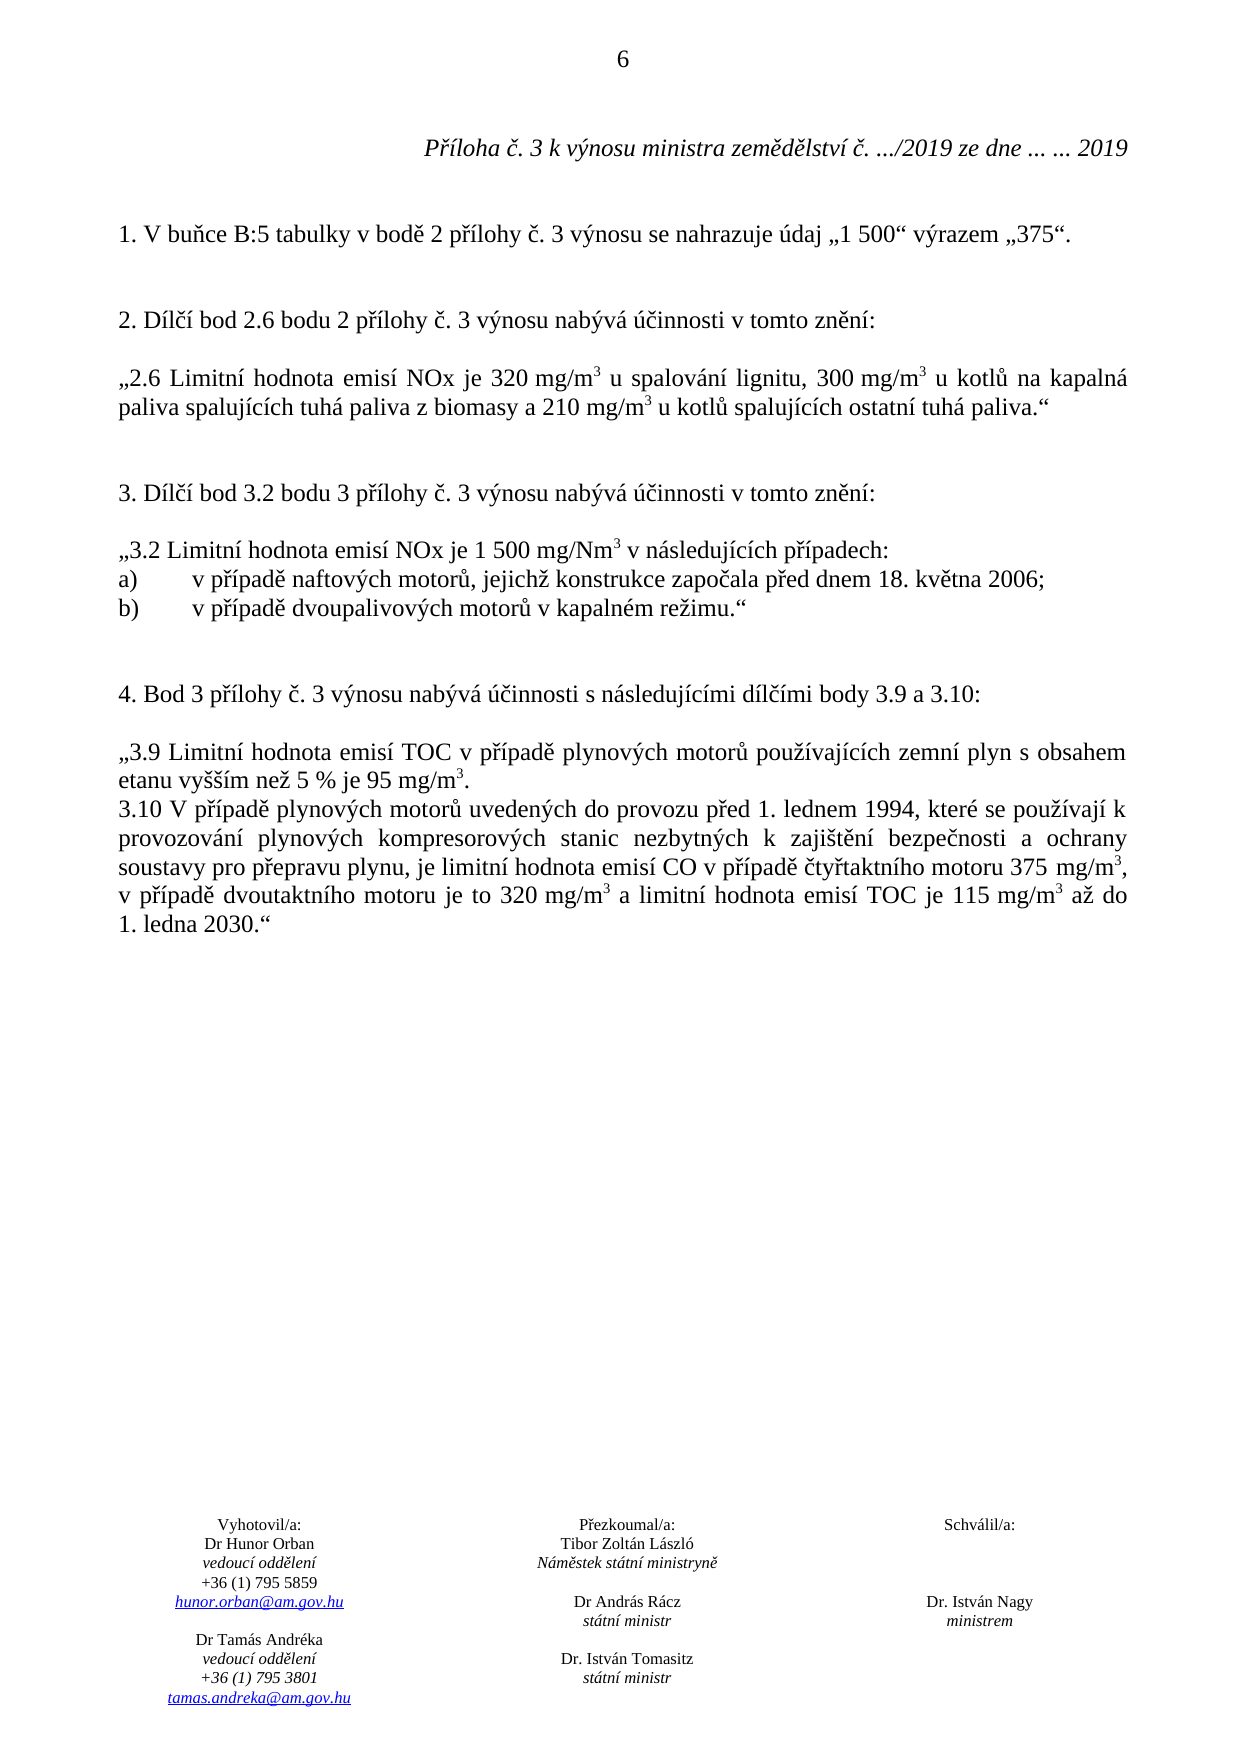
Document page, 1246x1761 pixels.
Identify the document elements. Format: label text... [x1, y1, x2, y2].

text 3.10 V případě plynových motorů uvedených do provozu před 1. lednem 1994, které se používají k provozování plynových kompresorových stanic nezbytných k zajištění bezpečnosti a ochrany soustavy pro přepravu plynu, je limitní hodnota emisí CO v případě čtyřtaktního motoru 375 mg/m3, v případě dvoutaktního motoru je to 320 mg/m3 a limitní hodnota emisí TOC je 115 mg/m3 až do 1. ledna 2030.“ [118, 794, 1128, 938]
text 1. V buňce B:5 tabulky v bodě 2 přílohy č. 3 výnosu se nahrazuje údaj „1 500“ výrazem „375“. [118, 219, 1128, 248]
text „3.2 Limitní hodnota emisí NOx je 1 500 mg/Nm3 v následujících případech: [118, 535, 1128, 564]
text 2. Dílčí bod 2.6 bodu 2 přílohy č. 3 výnosu nabývá účinnosti v tomto znění: [118, 305, 1128, 334]
text „3.9 Limitní hodnota emisí TOC v případě plynových motorů používajících zemní plyn s obsahem etanu vyšším než 5 % je 95 mg/m3. [118, 737, 1128, 794]
text Příloha č. 3 k výnosu ministra zemědělství č. .../2019 ze dne ... ... 2019 [118, 133, 1128, 162]
text „2.6 Limitní hodnota emisí NOx je 320 mg/m3 u spalování lignitu, 300 mg/m3 u kotlů na kapalná paliva spalujících tuhá paliva z biomasy a 210 mg/m3 u kotlů spalujících ostatní tuhá paliva.“ [118, 363, 1128, 420]
text 3. Dílčí bod 3.2 bodu 3 přílohy č. 3 výnosu nabývá účinnosti v tomto znění: [118, 478, 1128, 507]
text b) v případě dvoupalivových motorů v kapalném režimu.“ [118, 593, 1128, 622]
text a) v případě naftových motorů, jejichž konstrukce započala před dnem 18. května 2006; [118, 564, 1128, 593]
text 4. Bod 3 přílohy č. 3 výnosu nabývá účinnosti s následujícími dílčími body 3.9 a 3.10: [118, 679, 1128, 708]
